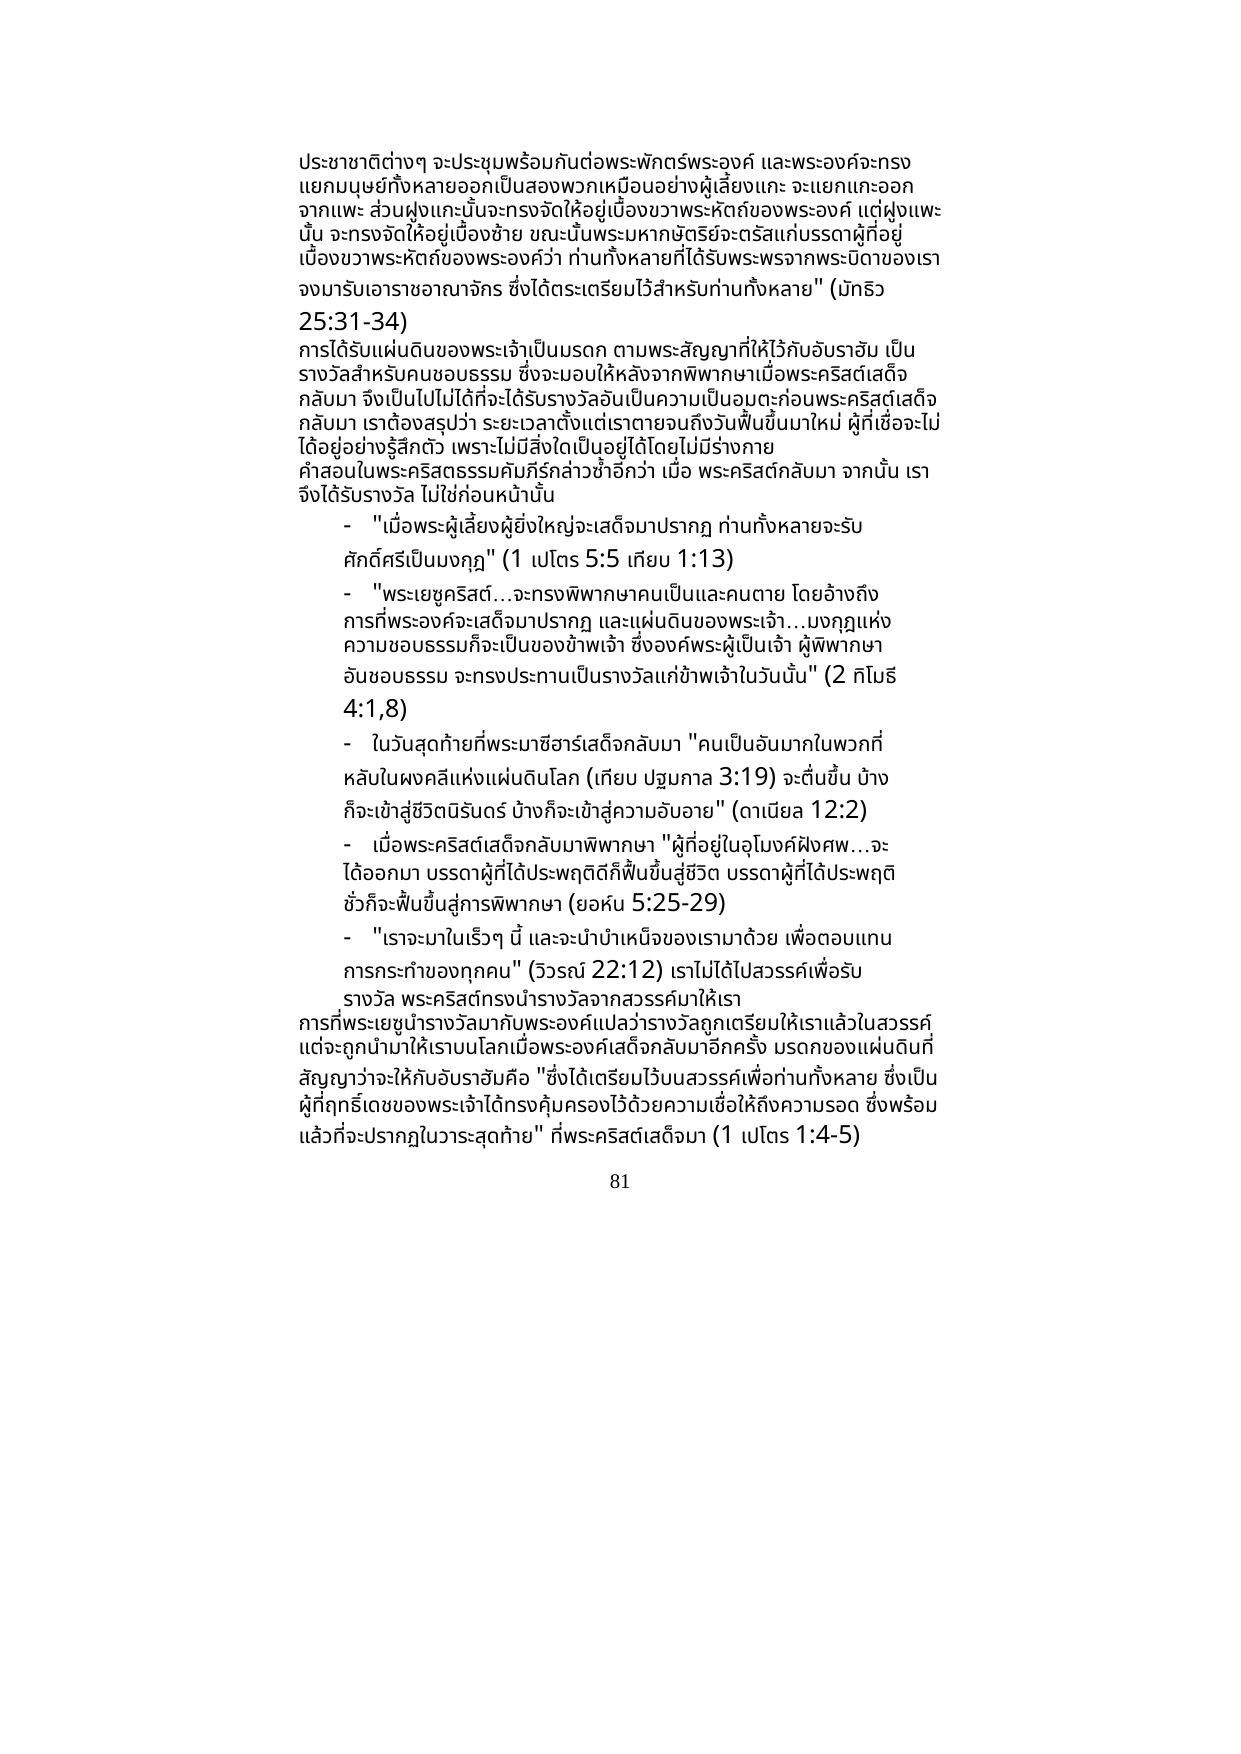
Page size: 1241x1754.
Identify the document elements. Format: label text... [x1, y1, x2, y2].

text - เมื่อพระคริสต์เสด็จกลับมาพิพากษา "ผู้ที่อยู่ในอุโมงค์ฝังศพ…จะได้ออกมา บรรดาผู้ที่ได้ประพฤติดีก็ฟื้นขึ้นสู่ชีวิต บรรดาผู้ที่ได้ประพฤติชั่วก็จะฟื้นขึ้นสู่การพิพากษา (ยอห์น 5:25-29) [343, 826, 897, 918]
text คำสอนในพระคริสตธรรมคัมภีร์กล่าวซ้ำอีกว่า เมื่อ พระคริสต์กลับมา จากนั้น เราจึงได้รับรางวัล ไม่ใช่ก่อนหน้านั้น [298, 458, 942, 507]
text - "เมื่อพระผู้เลี้ยงผู้ยิ่งใหญ่จะเสด็จมาปรากฏ ท่านทั้งหลายจะรับศักดิ์ศรีเป็นมงกุฎ" (1 เปโตร 5:5 เทียบ 1:13) [343, 507, 897, 574]
text การที่พระเยซูนำรางวัลมากับพระองค์แปลว่ารางวัลถูกเตรียมให้เราแล้วในสวรรค์ แต่จะถูกนำมาให้เราบนโลกเมื่อพระองค์เสด็จกลับมาอีกครั้ง มรดกของแผ่นดินที่สัญญาว่าจะให้กับอับราฮัมคือ "ซึ่งได้เตรียมไว้บนสวรรค์เพื่อท่านทั้งหลาย ซึ่งเป็นผู้ที่ฤทธิ์เดชของพระเจ้าได้ทรงคุ้มครองไว้ด้วยความเชื่อให้ถึงความรอด ซึ่งพร้อมแล้วที่จะปรากฏในวาระสุดท้าย" ที่พระคริสต์เสด็จมา (1 เปโตร 1:4-5) [298, 1010, 942, 1151]
text - "พระเยซูคริสต์…จะทรงพิพากษาคนเป็นและคนตาย โดยอ้างถึงการที่พระองค์จะเสด็จมาปรากฏ และแผ่นดินของพระเจ้า…มงกุฎแห่งความชอบธรรมก็จะเป็นของข้าพเจ้า ซึ่งองค์พระผู้เป็นเจ้า ผู้พิพากษาอันชอบธรรม จะทรงประทานเป็นรางวัลแก่ข้าพเจ้าในวันนั้น" (2 ทิโมธี 4:1,8) [343, 574, 897, 724]
text - "เราจะมาในเร็วๆ นี้ และจะนำบำเหน็จของเรามาด้วย เพื่อตอบแทนการกระทำของทุกคน" (วิวรณ์ 22:12) เราไม่ได้ไปสวรรค์เพื่อรับรางวัล พระคริสต์ทรงนำรางวัลจากสวรรค์มาให้เรา [343, 918, 897, 1010]
text เราสรุปได้ว่า หลังจากที่พระผู้เป็นเจ้าเสด็จกลับมาและการฟื้นขึ้นจากความตาย ผู้ที่ได้ฟังเรื่องข่าวประเสริฐจะมารวมกันในสถานที่แห่งหนึ่งในเวลาหนึ่ง ทุกคนจะได้พบกับพระคริสต์ พระองค์จะชี้ว่าพวกเขาเป็นที่ยอมรับให้เข้าแผ่นดินของพระเจ้าหรือไม่ ณ จุดนี้เท่านั้น ที่คนชอบธรธมจะได้รับรางวัล คำอุปมาเรื่องแกะและแพะทำให้เห็นภาพรวมทั้งหมดนี้ "เมื่อบุตรมนุษย์ทรงพระสิริเสด็จมากับทั้งหมู่ทูตสวรรค์ เมื่อนั้น พระองค์จะประทับบนพระที่นั่งอันรุ่งเรืองของพระองค์ บรรดาประชาชาติต่างๆ จะประชุมพร้อมกันต่อพระพักตร์พระองค์ และพระองค์จะทรงแยกมนุษย์ทั้งหลายออกเป็นสองพวกเหมือนอย่างผู้เลี้ยงแกะ จะแยกแกะออกจากแพะ ส่วนฝูงแกะนั้นจะทรงจัดให้อยู่เบื้องขวาพระหัตถ์ของพระองค์ แต่ฝูงแพะนั้น จะทรงจัดให้อยู่เบื้องซ้าย ขณะนั้นพระมหากษัตริย์จะตรัสแก่บรรดาผู้ที่อยู่เบื้องขวาพระหัตถ์ของพระองค์ว่า ท่านทั้งหลายที่ได้รับพระพรจากพระบิดาของเรา จงมารับเอาราชอาณาจักร ซึ่งได้ตระเตรียมไว้สำหรับท่านทั้งหลาย" (มัทธิว 25:31-34) [298, 150, 942, 338]
text - ในวันสุดท้ายที่พระมาซีฮาร์เสด็จกลับมา "คนเป็นอันมากในพวกที่หลับในผงคลีแห่งแผ่นดินโลก (เทียบ ปฐมกาล 3:19) จะตื่นขึ้น บ้างก็จะเข้าสู่ชีวิตนิรันดร์ บ้างก็จะเข้าสู่ความอับอาย" (ดาเนียล 12:2) [343, 724, 897, 826]
text การได้รับแผ่นดินของพระเจ้าเป็นมรดก ตามพระสัญญาที่ให้ไว้กับอับราฮัม เป็นรางวัลสำหรับคนชอบธรรม ซึ่งจะมอบให้หลังจากพิพากษาเมื่อพระคริสต์เสด็จกลับมา จึงเป็นไปไม่ได้ที่จะได้รับรางวัลอันเป็นความเป็นอมตะก่อนพระคริสต์เสด็จกลับมา เราต้องสรุปว่า ระยะเวลาตั้งแต่เราตายจนถึงวันฟื้นขึ้นมาใหม่ ผู้ที่เชื่อจะไม่ได้อยู่อย่างรู้สึกตัว เพราะไม่มีสิ่งใดเป็นอยู่ได้โดยไม่มีร่างกาย [298, 338, 942, 458]
